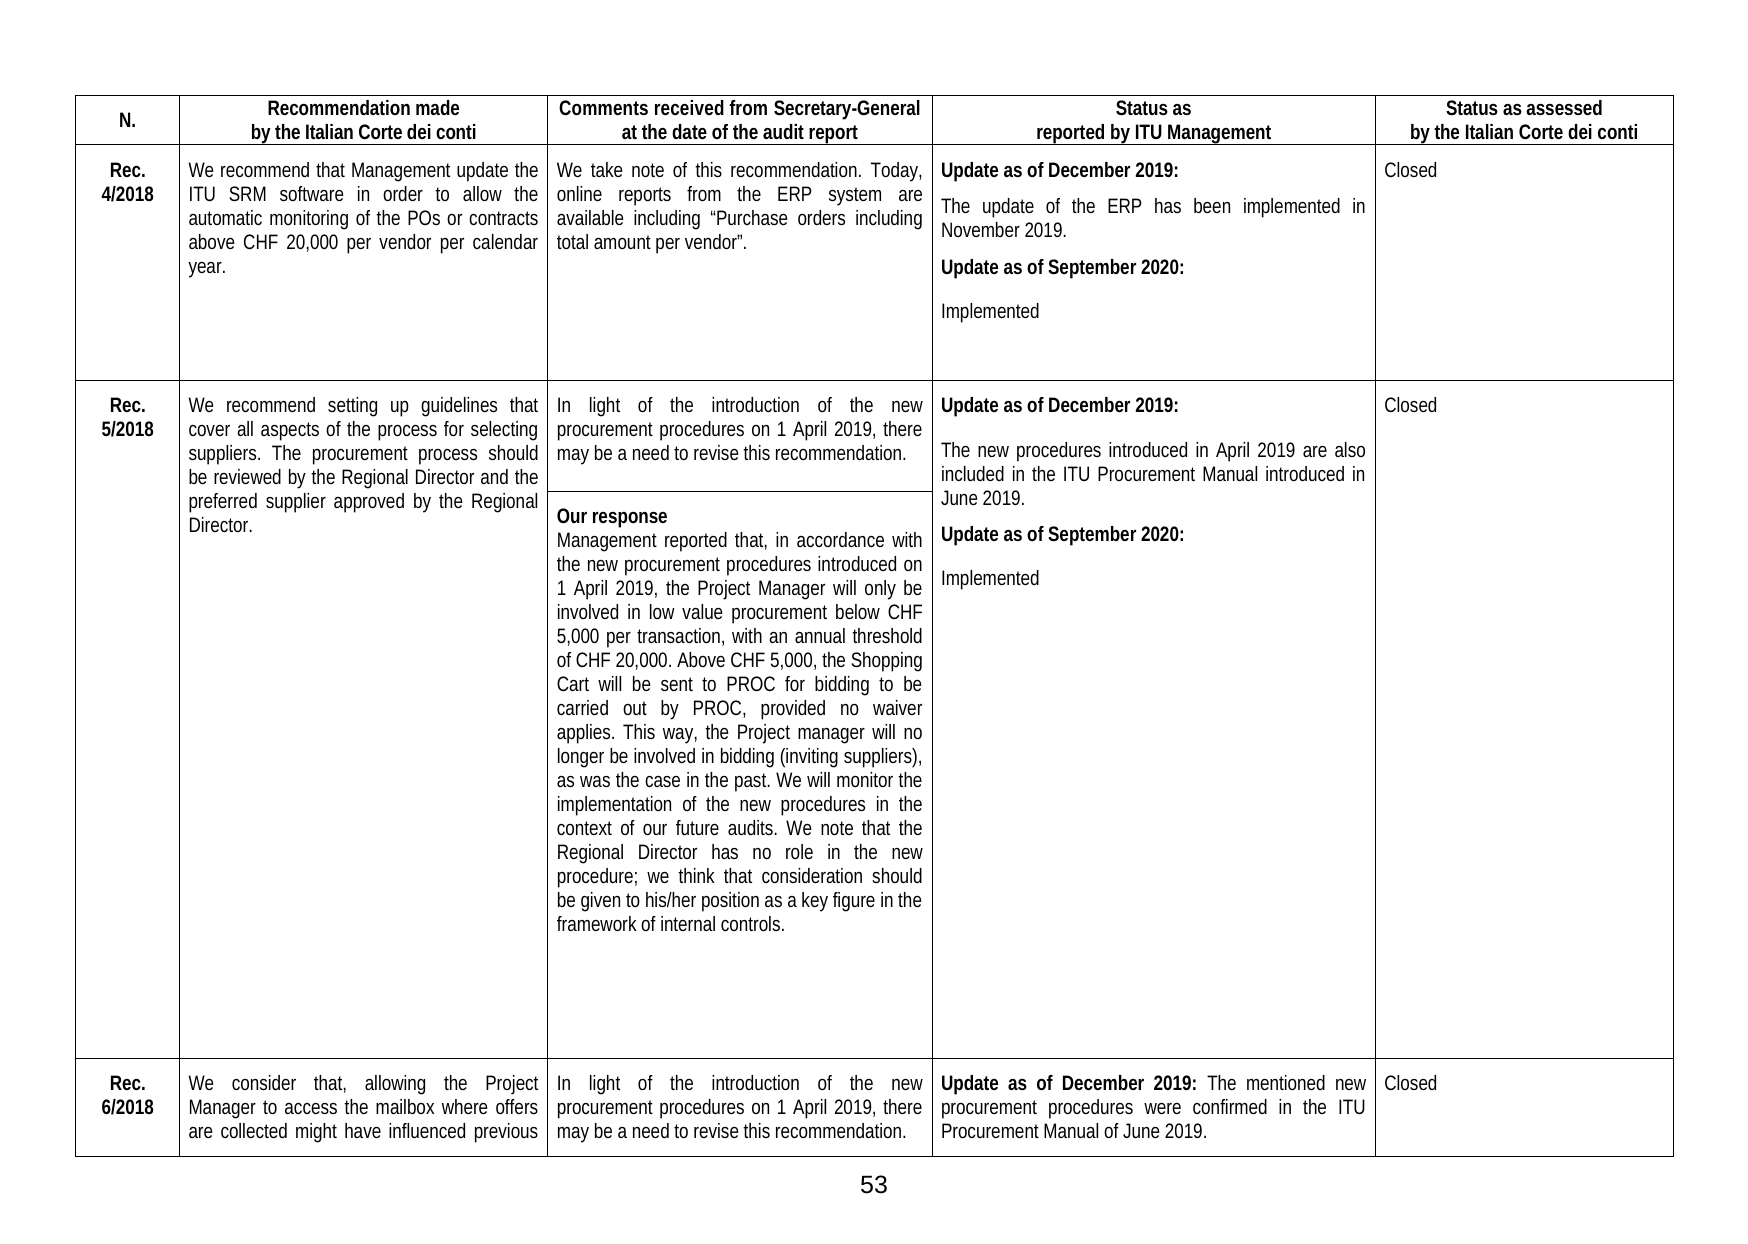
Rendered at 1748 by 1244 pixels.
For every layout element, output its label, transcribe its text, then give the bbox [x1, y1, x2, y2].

table_header Status as assessed by the Italian Corte dei conti [1376, 96, 1673, 144]
table_cell Closed [1376, 381, 1673, 1057]
table_cell Closed [1376, 145, 1673, 380]
table_cell In light of the introduction of the new procurement procedures on 1 April 2019, there may be a need to revise this recommendation. [548, 381, 932, 491]
table_cell Rec. 5/2018 [76, 381, 179, 1057]
table_header N. [76, 96, 179, 144]
table_cell Rec. 4/2018 [76, 145, 179, 380]
table_cell We take note of this recommendation. Today, online reports from the ERP system are available including “Purchase orders including total amount per vendor”. [548, 145, 932, 380]
table_header Recommendation made by the Italian Corte dei conti [180, 96, 547, 144]
table_cell Rec. 6/2018 [76, 1059, 179, 1156]
table_cell Update as of December 2019: The new procedures introduced in April 2019 are also included in the ITU Procurement Manual introduced in June 2019. Update as of September 2020: Implemented [933, 381, 1375, 1057]
table_header Comments received from Secretary-General at the date of the audit report [548, 96, 932, 144]
table_cell We recommend that Management update the ITU SRM software in order to allow the automatic monitoring of the POs or contracts above CHF 20,000 per vendor per calendar year. [180, 145, 547, 380]
table_cell Update as of December 2019: The update of the ERP has been implemented in November 2019. Update as of September 2020: Implemented [933, 145, 1375, 380]
table_cell In light of the introduction of the new procurement procedures on 1 April 2019, there may be a need to revise this recommendation. [548, 1059, 932, 1156]
table_cell Closed [1376, 1059, 1673, 1156]
table_cell Our response Management reported that, in accordance with the new procurement procedures introduced on 1 April 2019, the Project Manager will only be involved in low value procurement below CHF 5,000 per transaction, with an annual threshold of CHF 20,000. Above CHF 5,000, the Shopping Cart will be sent to PROC for bidding to be carried out by PROC, provided no waiver applies. This way, the Project manager will no longer be involved in bidding (inviting suppliers), as was the case in the past. We will monitor the implementation of the new procedures in the context of our future audits. We note that the Regional Director has no role in the new procedure; we think that consideration should be given to his/her position as a key figure in the framework of internal controls. [548, 492, 932, 1057]
table_header Status as reported by ITU Management [933, 96, 1375, 144]
table_cell We recommend setting up guidelines that cover all aspects of the process for selecting suppliers. The procurement process should be reviewed by the Regional Director and the preferred supplier approved by the Regional Director. [180, 381, 547, 1057]
